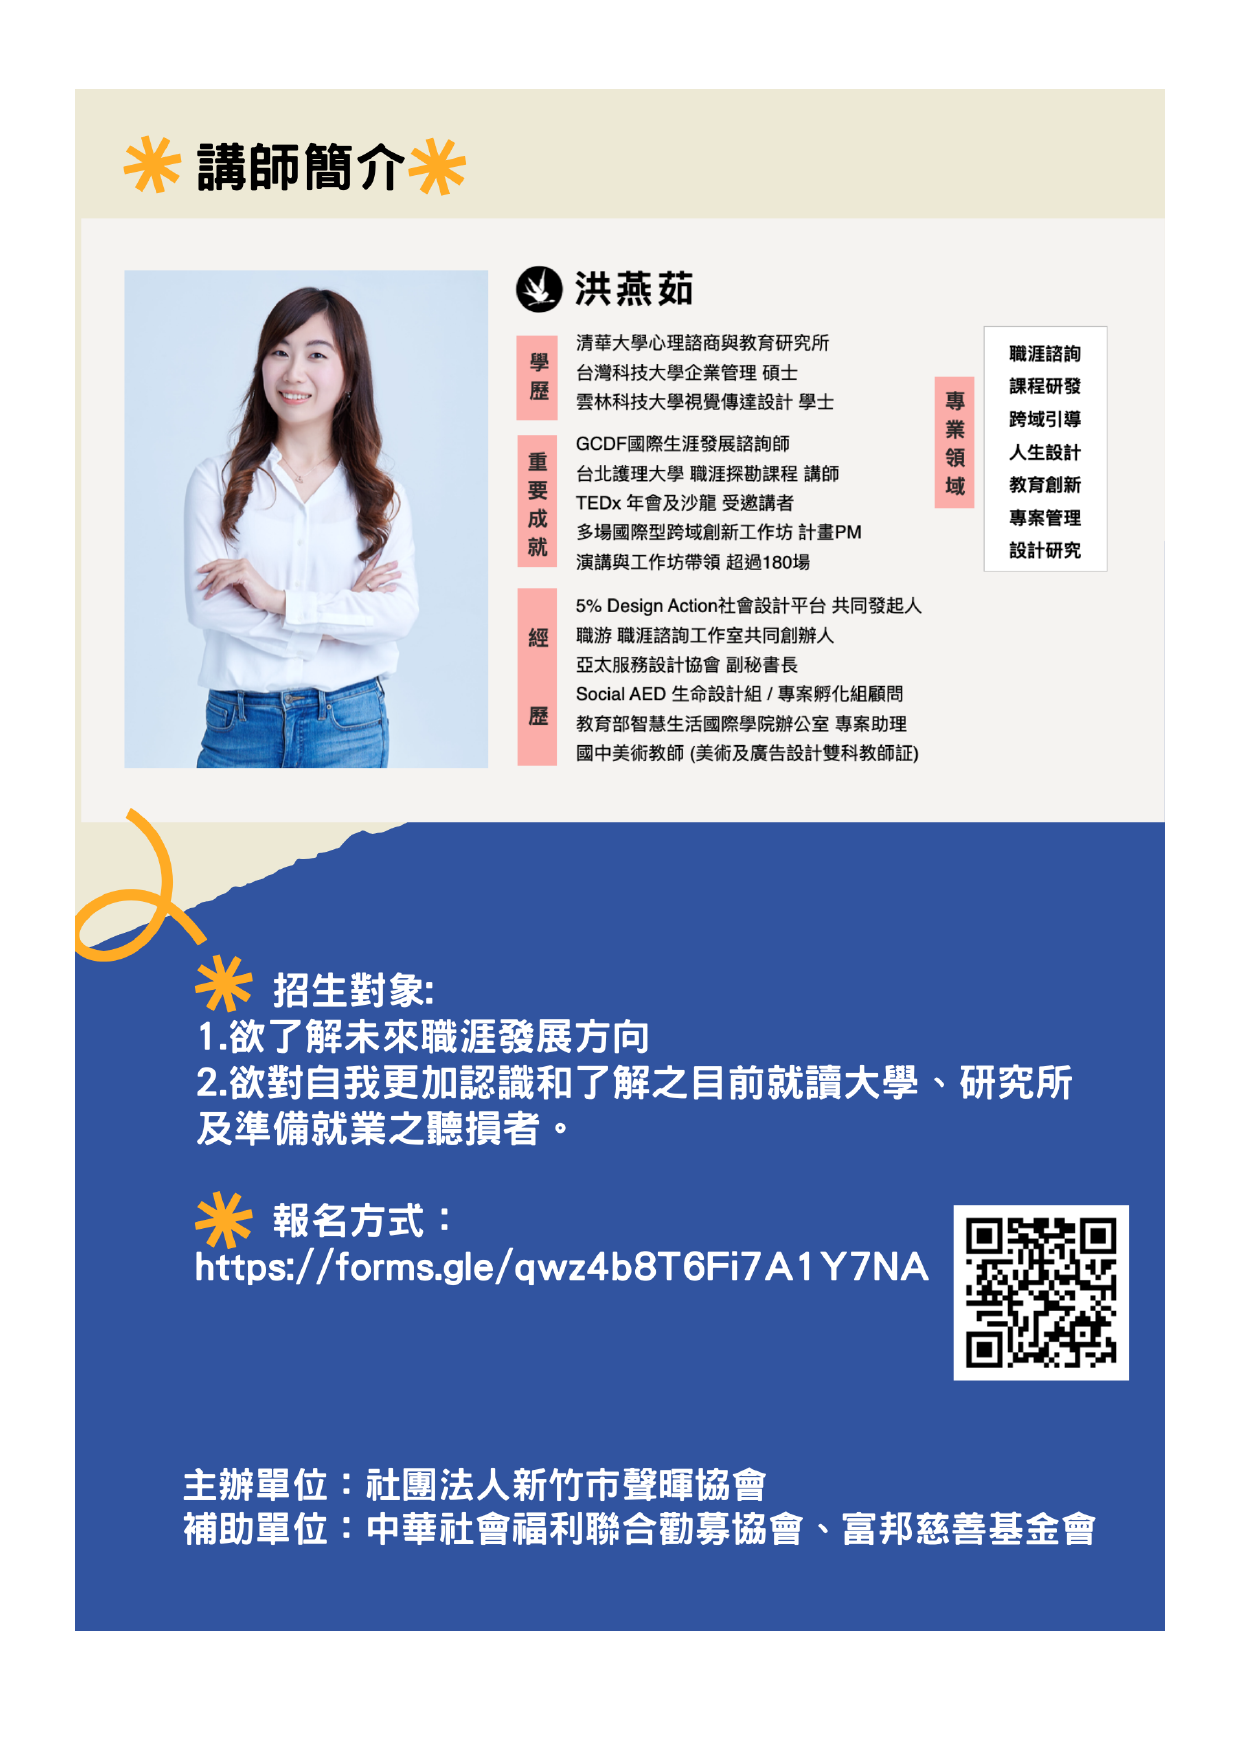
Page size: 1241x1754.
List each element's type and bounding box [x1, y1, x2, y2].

picture [75, 89, 1165, 1631]
